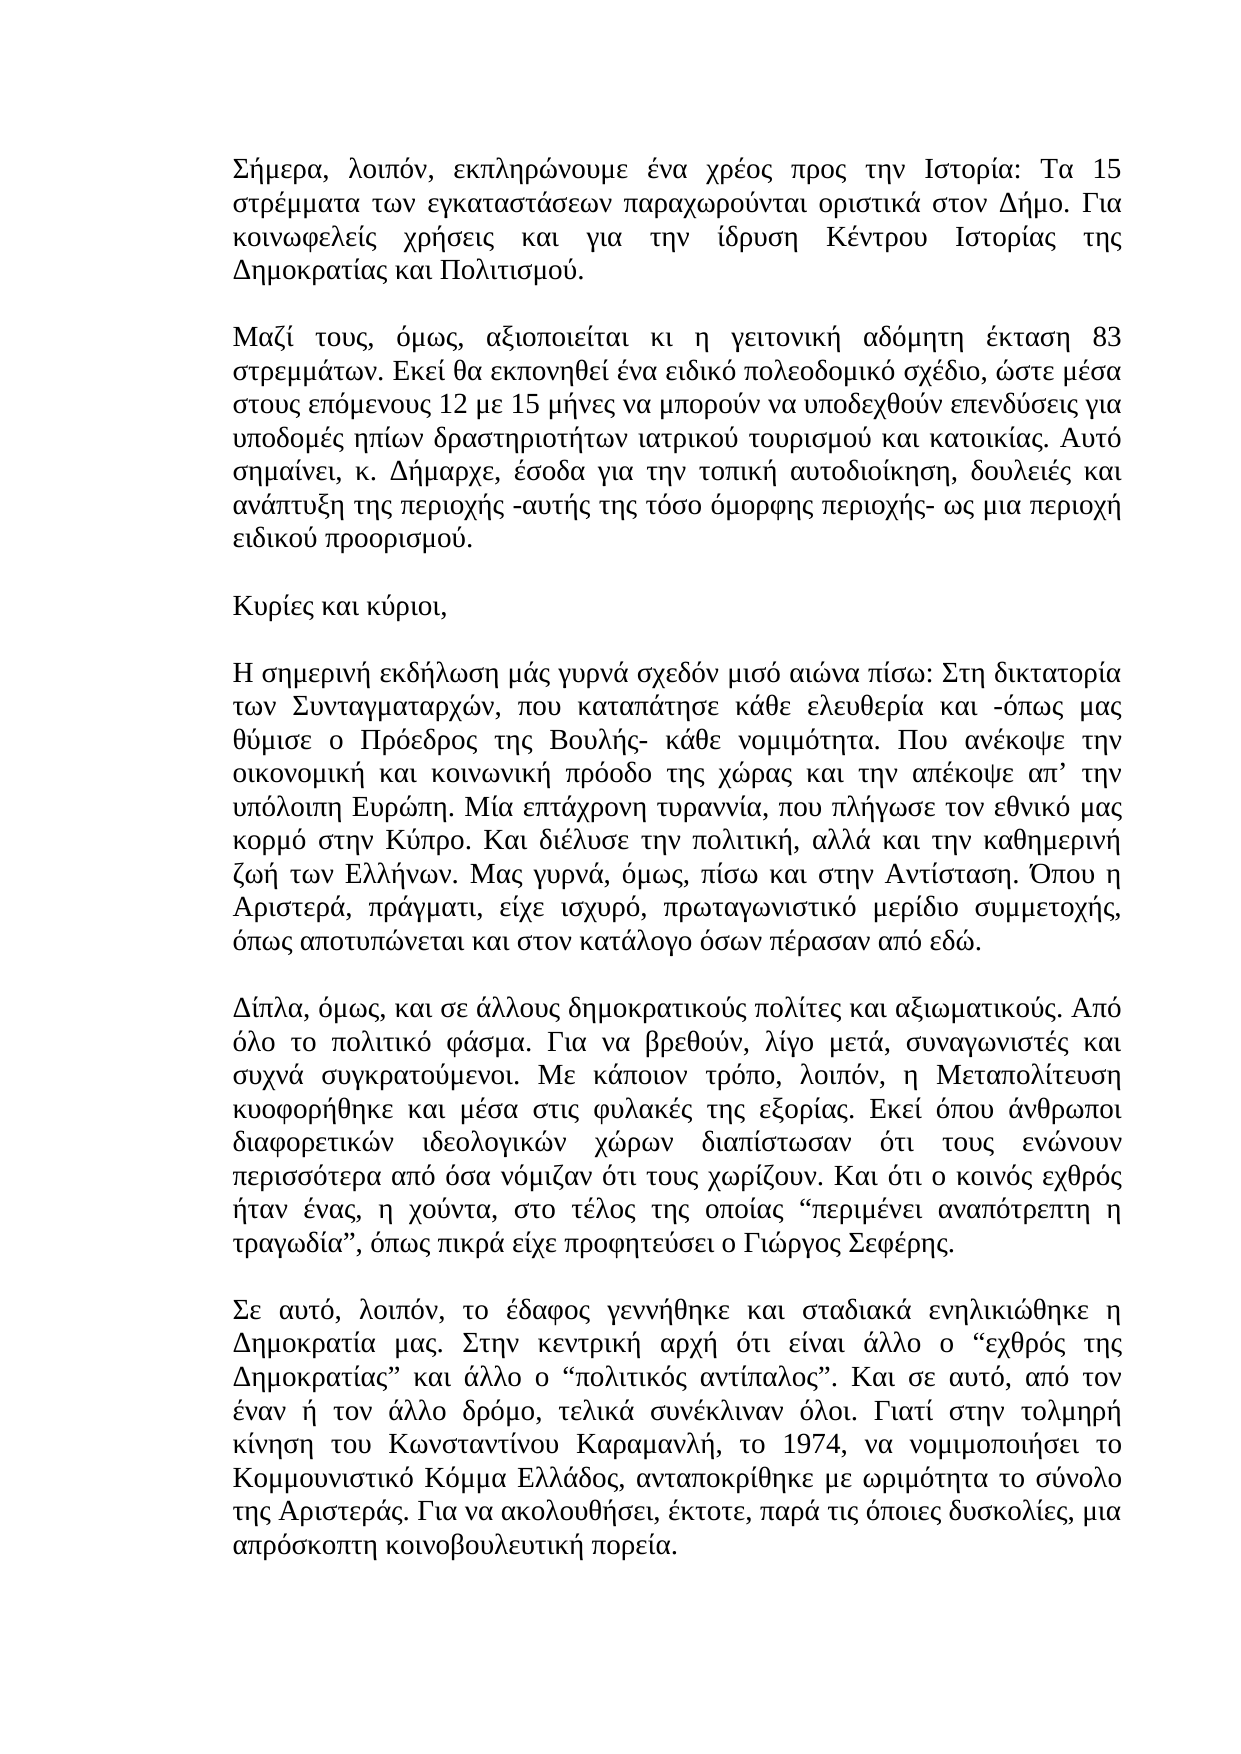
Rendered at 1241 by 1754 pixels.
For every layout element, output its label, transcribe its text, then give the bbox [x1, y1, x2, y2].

text Κυρίες και κύριοι, [232, 588, 1123, 621]
text Δίπλα, όμως, και σε άλλους δημοκρατικούς πολίτες και αξιωματικούς. Από όλο το πολιτικό φάσμα. Για να βρεθούν, λίγο μετά, συναγωνιστές και συχνά συγκρατούμενοι. Με κάποιον τρόπο, λοιπόν, η Μεταπολίτευση κυοφορήθηκε και μέσα στις φυλακές της εξορίας. Εκεί όπου άνθρωποι διαφορετικών ιδεολογικών χώρων διαπίστωσαν ότι τους ενώνουν περισσότερα από όσα νόμιζαν ότι τους χωρίζουν. Και ότι ο κοινός εχθρός ήταν ένας, η χούντα, στο τέλος της οποίας “περιμένει αναπότρεπτη η τραγωδία”, όπως πικρά είχε προφητεύσει ο Γιώργος Σεφέρης. [232, 990, 1123, 1258]
text Σήμερα, λοιπόν, εκπληρώνουμε ένα χρέος προς την Ιστορία: Τα 15 στρέμματα των εγκαταστάσεων παραχωρούνται οριστικά στον Δήμο. Για κοινωφελείς χρήσεις και για την ίδρυση Κέντρου Ιστορίας της Δημοκρατίας και Πολιτισμού. [232, 152, 1123, 286]
text Η σημερινή εκδήλωση μάς γυρνά σχεδόν μισό αιώνα πίσω: Στη δικτατορία των Συνταγματαρχών, που καταπάτησε κάθε ελευθερία και -όπως μας θύμισε ο Πρόεδρος της Βουλής- κάθε νομιμότητα. Που ανέκοψε την οικονομική και κοινωνική πρόοδο της χώρας και την απέκοψε απ’ την υπόλοιπη Ευρώπη. Μία επτάχρονη τυραννία, που πλήγωσε τον εθνικό μας κορμό στην Κύπρο. Και διέλυσε την πολιτική, αλλά και την καθημερινή ζωή των Ελλήνων. Μας γυρνά, όμως, πίσω και στην Αντίσταση. Όπου η Αριστερά, πράγματι, είχε ισχυρό, πρωταγωνιστικό μερίδιο συμμετοχής, όπως αποτυπώνεται και στον κατάλογο όσων πέρασαν από εδώ. [232, 655, 1123, 957]
text Σε αυτό, λοιπόν, το έδαφος γεννήθηκε και σταδιακά ενηλικιώθηκε η Δημοκρατία μας. Στην κεντρική αρχή ότι είναι άλλο ο “εχθρός της Δημοκρατίας” και άλλο ο “πολιτικός αντίπαλος”. Και σε αυτό, από τον έναν ή τον άλλο δρόμο, τελικά συνέκλιναν όλοι. Γιατί στην τολμηρή κίνηση του Κωνσταντίνου Καραμανλή, το 1974, να νομιμοποιήσει το Κομμουνιστικό Κόμμα Ελλάδος, ανταποκρίθηκε με ωριμότητα το σύνολο της Αριστεράς. Για να ακολουθήσει, έκτοτε, παρά τις όποιες δυσκολίες, μια απρόσκοπτη κοινοβουλευτική πορεία. [232, 1292, 1123, 1560]
text Μαζί τους, όμως, αξιοποιείται κι η γειτονική αδόμητη έκταση 83 στρεμμάτων. Εκεί θα εκπονηθεί ένα ειδικό πολεοδομικό σχέδιο, ώστε μέσα στους επόμενους 12 με 15 μήνες να μπορούν να υποδεχθούν επενδύσεις για υποδομές ηπίων δραστηριοτήτων ιατρικού τουρισμού και κατοικίας. Αυτό σημαίνει, κ. Δήμαρχε, έσοδα για την τοπική αυτοδιοίκηση, δουλειές και ανάπτυξη της περιοχής -αυτής της τόσο όμορφης περιοχής- ως μια περιοχή ειδικού προορισμού. [232, 319, 1123, 554]
